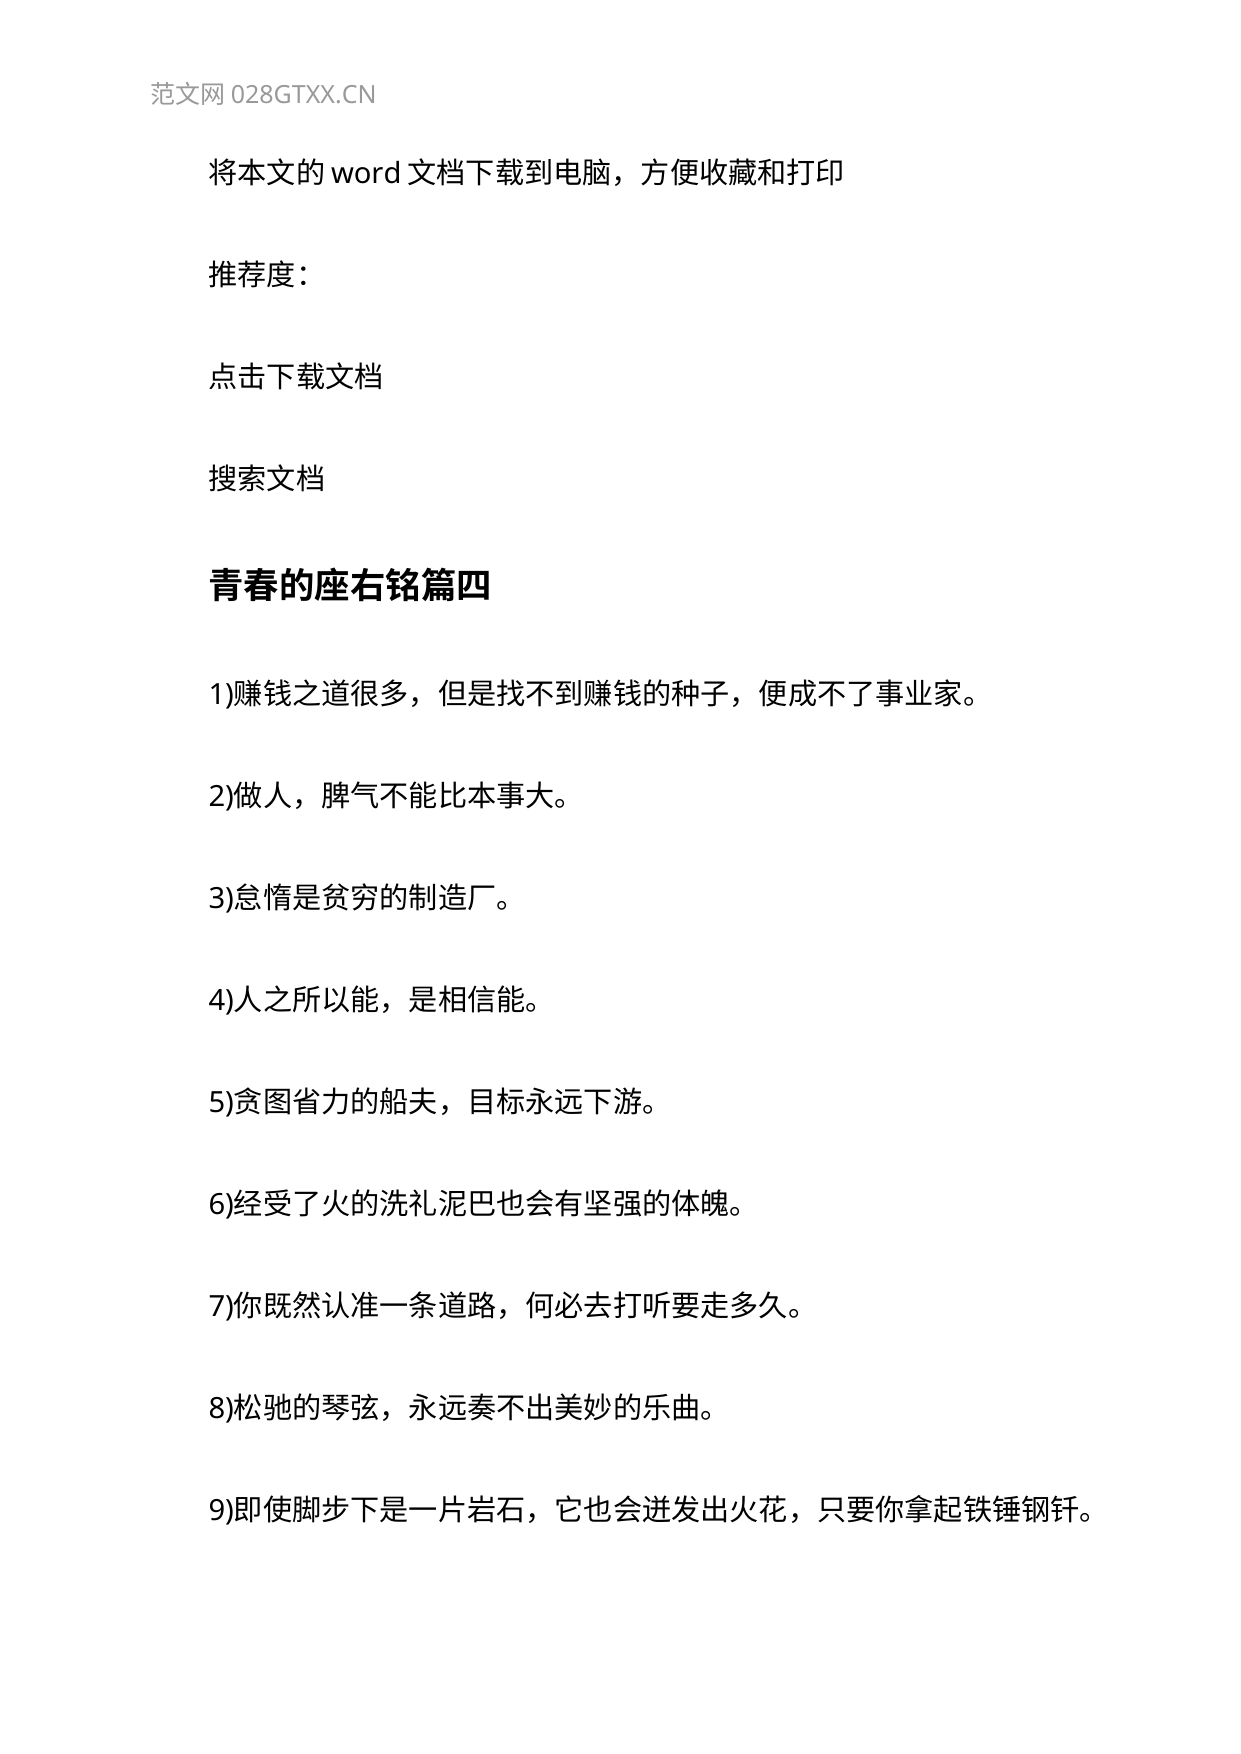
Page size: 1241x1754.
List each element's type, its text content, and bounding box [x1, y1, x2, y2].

text 推荐度： [150, 252, 1090, 294]
text 青春的座右铭篇四 [150, 557, 1090, 608]
text 7)你既然认准一条道路，何必去打听要走多久。 [150, 1283, 1090, 1325]
text 搜索文档 [150, 456, 1090, 498]
text 2)做人，脾气不能比本事大。 [150, 773, 1090, 815]
text 9)即使脚步下是一片岩石，它也会迸发出火花，只要你拿起铁锤钢钎。 [150, 1487, 1090, 1529]
text 点击下载文档 [150, 354, 1090, 396]
text 8)松驰的琴弦，永远奏不出美妙的乐曲。 [150, 1384, 1090, 1427]
text 6)经受了火的洗礼泥巴也会有坚强的体魄。 [150, 1181, 1090, 1223]
text 4)人之所以能，是相信能。 [150, 977, 1090, 1019]
text 5)贪图省力的船夫，目标永远下游。 [150, 1079, 1090, 1121]
text 1)赚钱之道很多，但是找不到赚钱的种子，便成不了事业家。 [150, 671, 1090, 713]
text 将本文的word文档下载到电脑，方便收藏和打印 [150, 150, 1090, 192]
text 3)怠惰是贫穷的制造厂。 [150, 875, 1090, 917]
